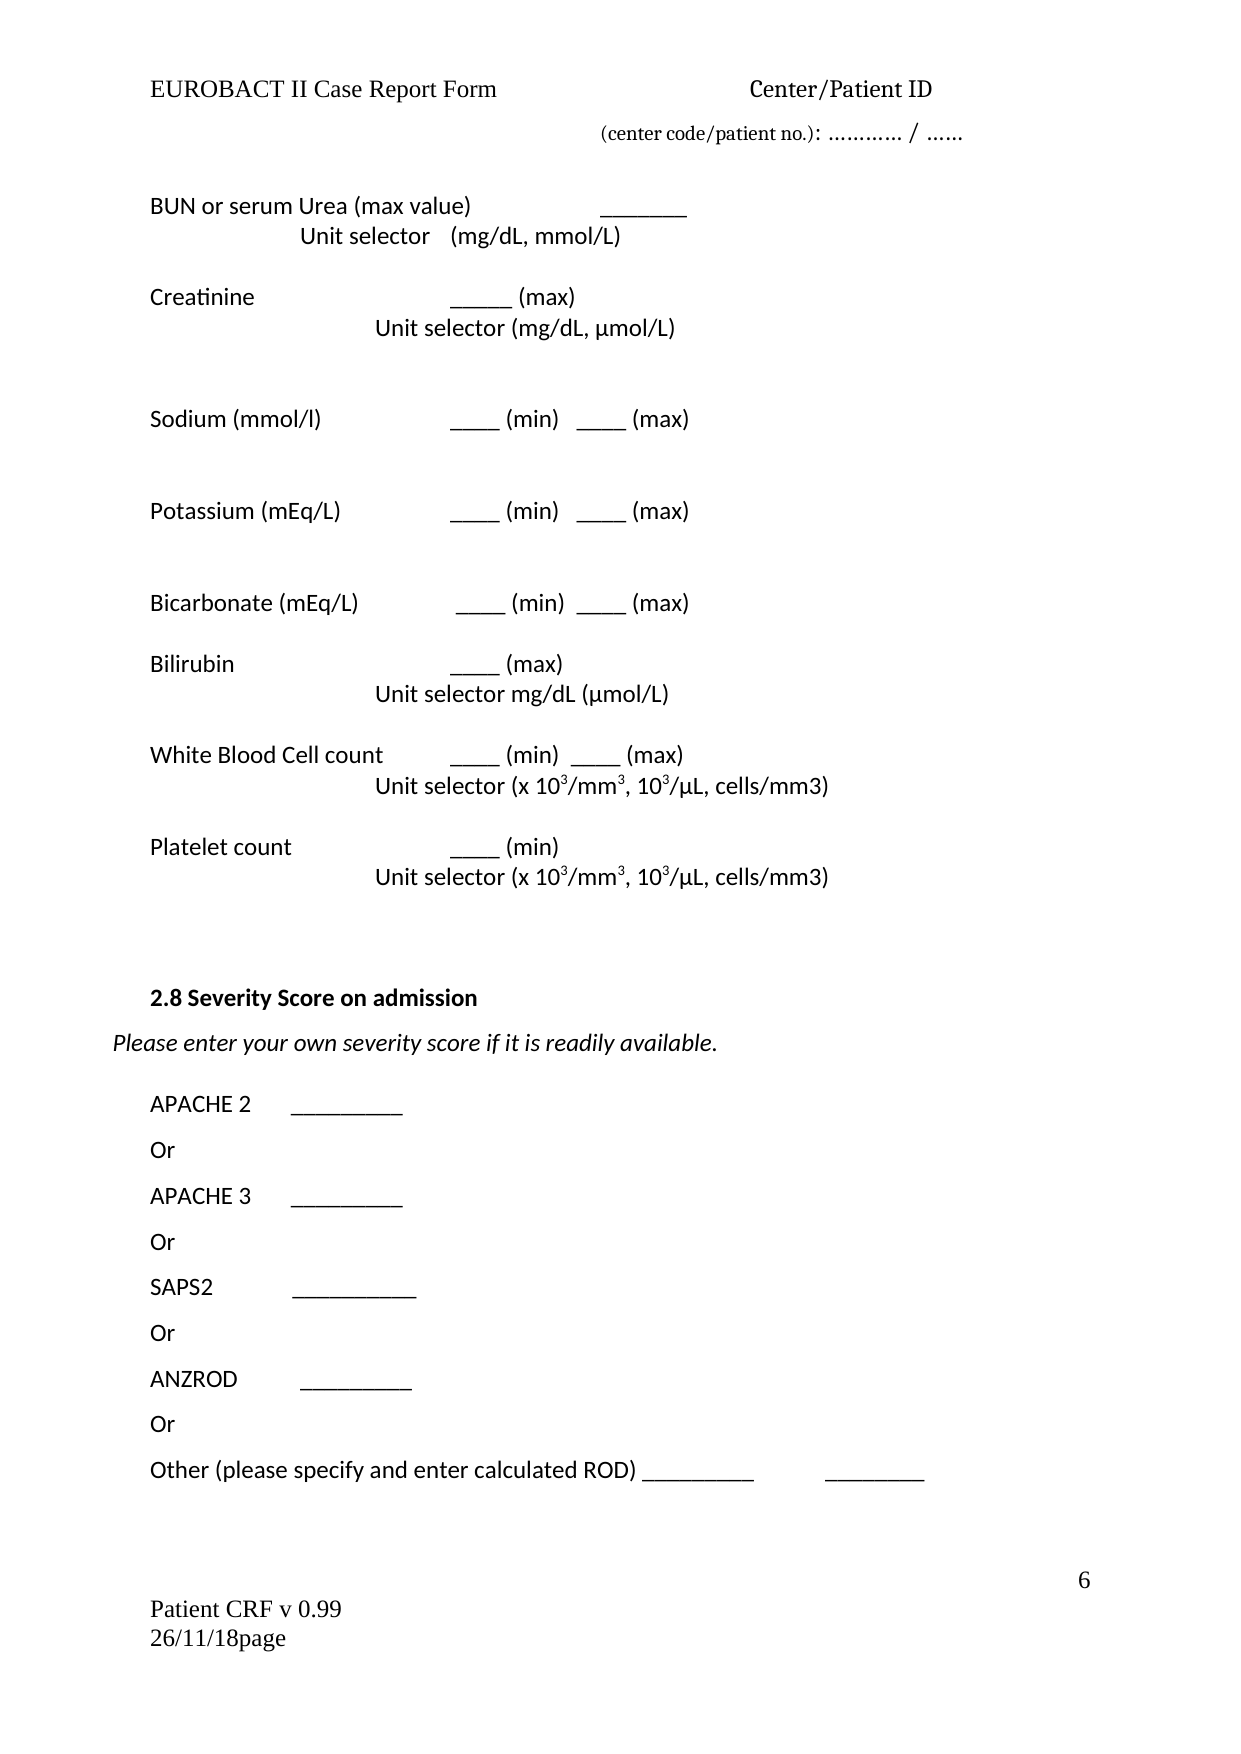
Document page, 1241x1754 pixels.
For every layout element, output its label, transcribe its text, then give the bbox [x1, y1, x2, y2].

text Creatinine _____ (max) [150, 282, 1090, 312]
text Bicarbonate (mEq/L) ____ (min) ____ (max) [150, 587, 1090, 617]
text Unit selector (mg/dL, µmol/L) [150, 312, 1090, 343]
text APACHE 3 _________ [150, 1180, 1090, 1211]
text Potassium (mEq/L) ____ (min) ____ (max) [150, 495, 1090, 526]
text Or [150, 1134, 1090, 1165]
list Severity Score on admission [150, 982, 1090, 1012]
text SAPS2 __________ [150, 1271, 1090, 1302]
text Or [150, 1409, 1090, 1439]
text Unit selector (x 103/mm3, 103/µL, cells/mm3) [150, 770, 1090, 800]
text Sodium (mmol/l) ____ (min) ____ (max) [150, 404, 1090, 434]
text Or [150, 1226, 1090, 1256]
text Unit selector (x 103/mm3, 103/µL, cells/mm3) [150, 861, 1090, 892]
text Or [150, 1317, 1090, 1348]
text BUN or serum Urea (max value) _______ Unit selector (mg/dL, mmol/L) [150, 190, 1090, 251]
text White Blood Cell count ____ (min) ____ (max) [150, 739, 1090, 770]
text APACHE 2 _________ [150, 1088, 1090, 1119]
text ANZROD _________ [150, 1363, 1090, 1393]
text Please enter your own severity score if it is readily available. [112, 1027, 1090, 1058]
text Other (please specify and enter calculated ROD) _________ ________ [150, 1454, 1090, 1485]
text Platelet count ____ (min) [150, 831, 1090, 861]
text Bilirubin ____ (max) [150, 648, 1090, 678]
text Unit selector mg/dL (µmol/L) [300, 678, 1090, 709]
